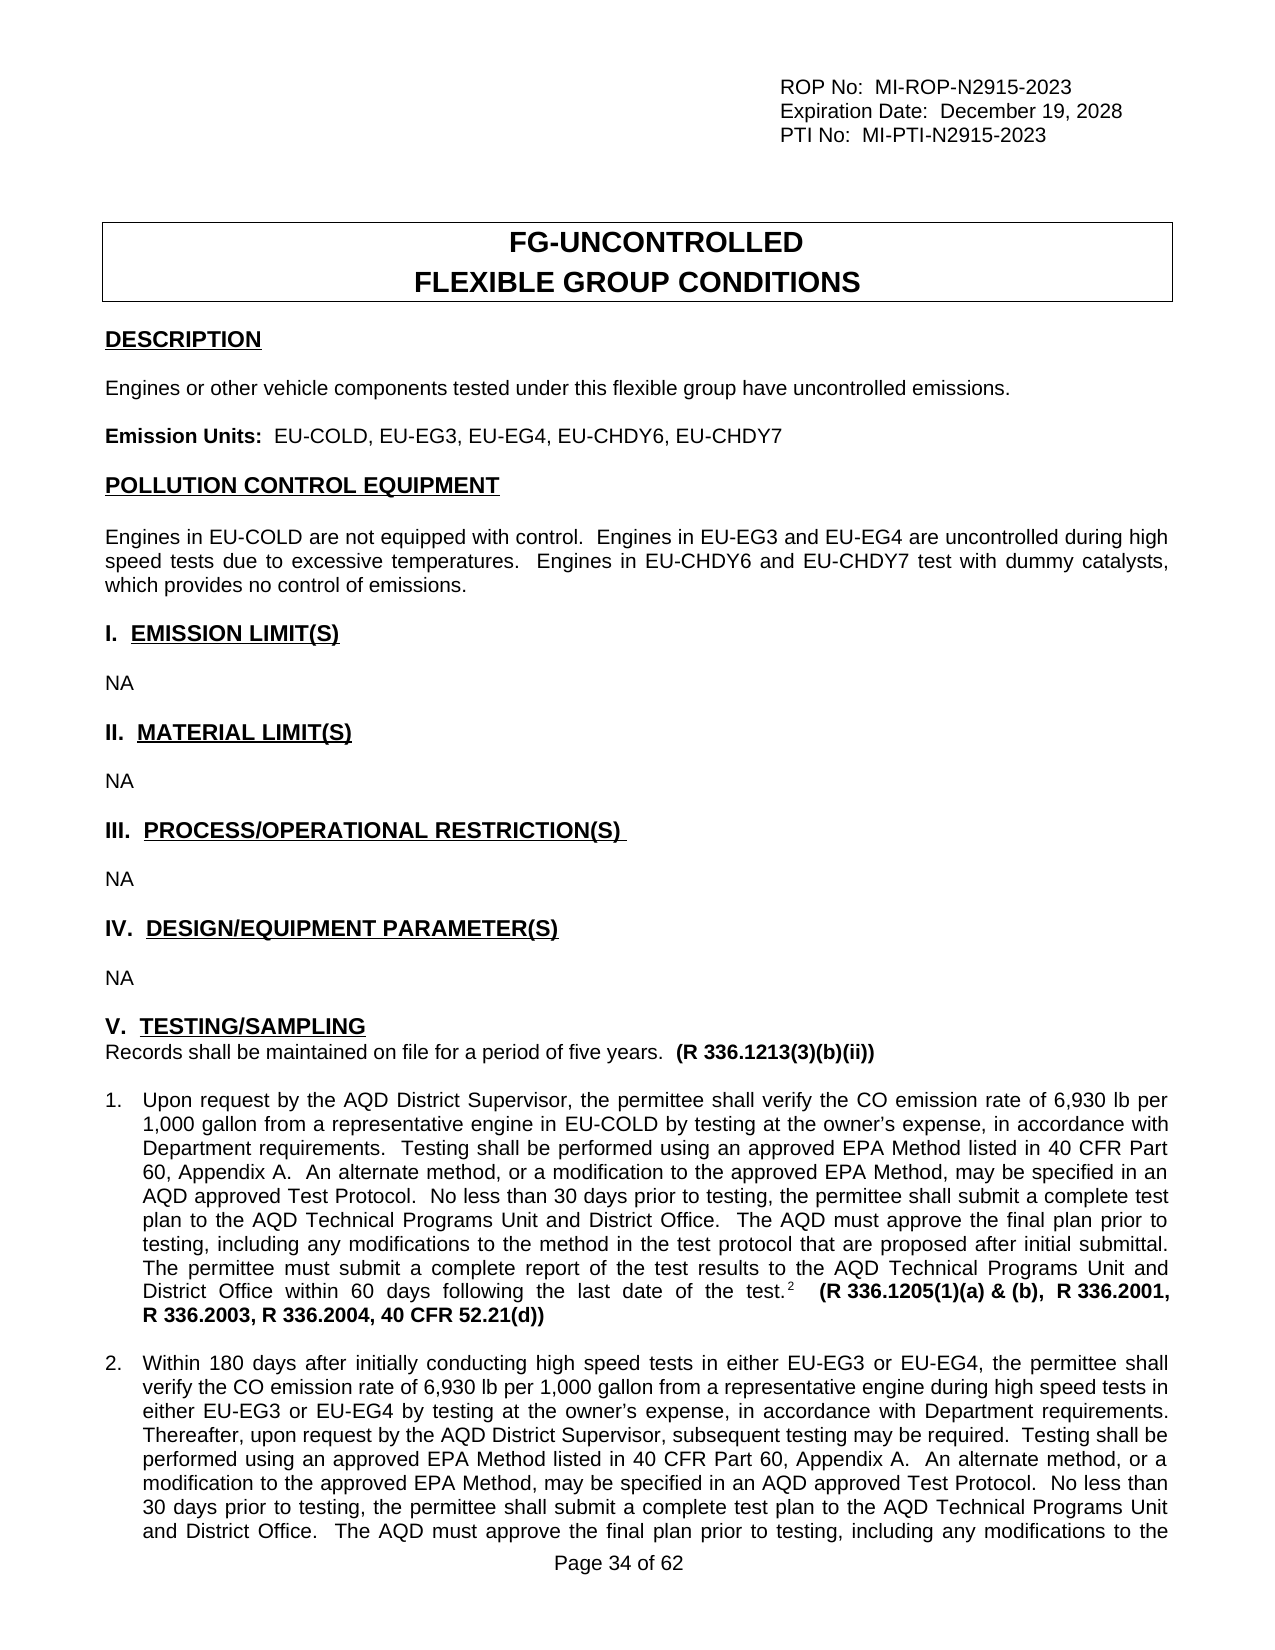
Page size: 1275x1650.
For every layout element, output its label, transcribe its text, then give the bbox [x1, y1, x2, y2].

text Records shall be maintained on file for a period of five years. (R 336.1213(3)(b)(ii)) [105, 1040, 1170, 1064]
text IV. DESIGN/EQUIPMENT PARAMETER(S) [105, 915, 1170, 941]
text I. EMISSION LIMIT(S) [105, 620, 1170, 647]
text DESCRIPTION [105, 326, 1170, 352]
text NA [105, 965, 1170, 989]
text Engines or other vehicle components tested under this flexible group have uncontrolled emissions. [105, 376, 1170, 400]
text NA [105, 867, 1170, 891]
text NA [105, 769, 1170, 793]
text Emission Units: EU-COLD, EU-EG3, EU-EG4, EU-CHDY6, EU-CHDY7 [105, 424, 1170, 448]
text FLEXIBLE GROUP CONDITIONS [103, 262, 1172, 301]
subtitle FG-UNCONTROLLED [103, 223, 1172, 259]
text III. PROCESS/OPERATIONAL RESTRICTION(S) [105, 817, 1170, 843]
text POLLUTION CONTROL EQUIPMENT [105, 472, 1170, 498]
text NA [105, 671, 1170, 695]
list Upon request by the AQD District Supervisor, the permittee shall verify the CO emission rate of 6,930 lb per 1,000 gallon from a representative engine in EU-COLD by testing at the owner’s expense, in accordance with Department requirements. Testing shall be performed using an approved EPA Method listed in 40 CFR Part 60, Appendix A. An alternate method, or a modification to the approved EPA Method, may be specified in an AQD approved Test Protocol. No less than 30 days prior to testing, the permittee shall submit a complete test plan to the AQD Technical Programs Unit and District Office. The AQD must approve the final plan prior to testing, including any modifications to the method in the test protocol that are proposed after initial submittal. The permittee must submit a complete report of the test results to the AQD Technical Programs Unit and District Office within 60 days following the last date of the test.2 (R 336.1205(1)(a) & (b), R 336.2001, R 336.2003, R 336.2004, 40 CFR 52.21(d)) [105, 1088, 1170, 1327]
text Engines in EU-COLD are not equipped with control. Engines in EU-EG3 and EU-EG4 are uncontrolled during high speed tests due to excessive temperatures. Engines in EU-CHDY6 and EU-CHDY7 test with dummy catalysts, which provides no control of emissions. [105, 524, 1170, 596]
text II. MATERIAL LIMIT(S) [105, 719, 1170, 745]
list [105, 1351, 1170, 1543]
text V. TESTING/SAMPLING [105, 1013, 1170, 1040]
